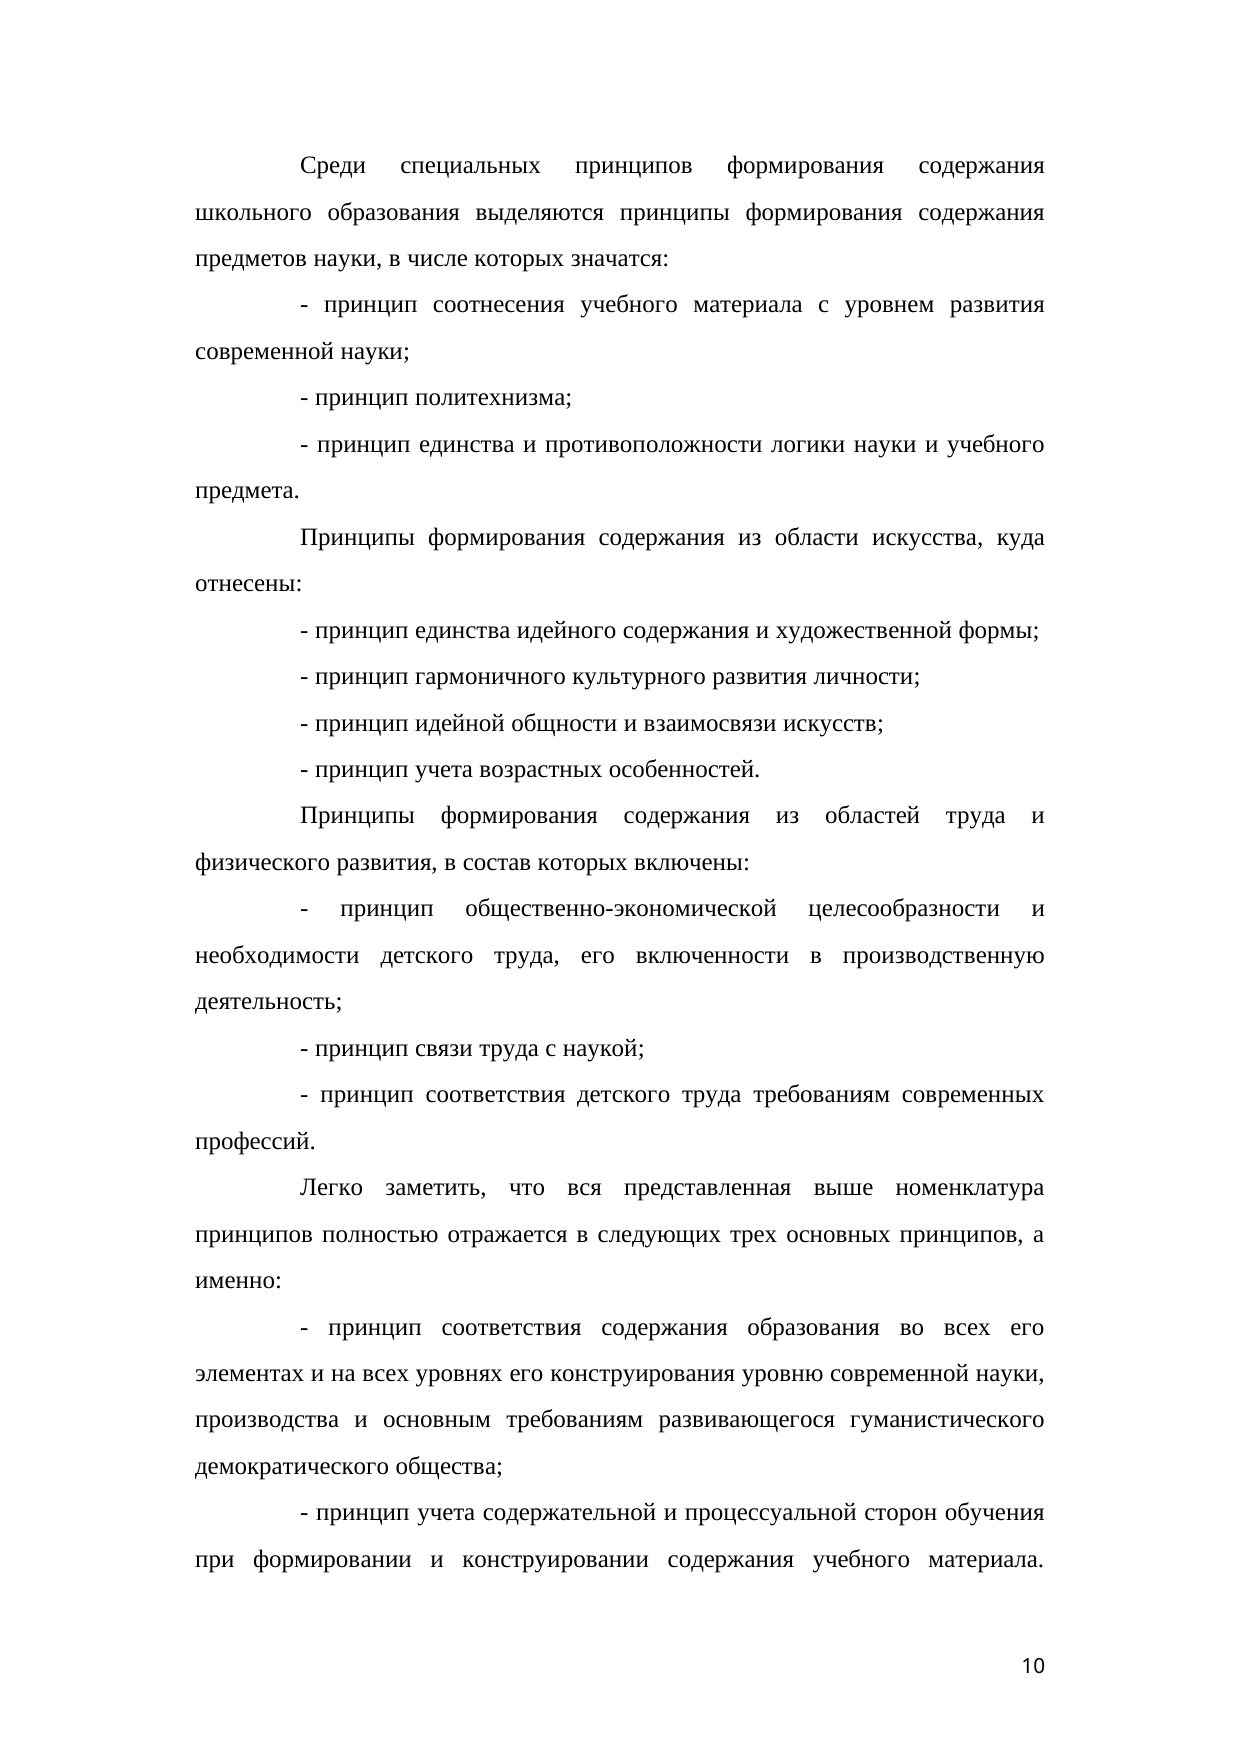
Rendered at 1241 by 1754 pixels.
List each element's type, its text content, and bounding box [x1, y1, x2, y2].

text - принцип политехнизма; [195, 382, 1045, 411]
text - принцип единства и противоположности логики науки и учебного предмета. [195, 429, 1045, 504]
text - принцип соответствия содержания образования во всех его элементах и на всех уровнях его конструирования уровню современной науки, производства и основным требованиям развивающегося гуманистического демократического общества; [195, 1311, 1045, 1480]
text - принцип идейной общности и взаимосвязи искусств; [195, 707, 1045, 737]
text Принципы формирования содержания из области искусства, куда отнесены: [195, 522, 1045, 597]
text Легко заметить, что вся представленная выше номенклатура принципов полностью отражается в следующих трех основных принципов, а именно: [195, 1172, 1045, 1294]
text - принцип единства идейного содержания и художественной формы; [195, 614, 1045, 644]
text - принцип соотнесения учебного материала с уровнем развития современной науки; [195, 289, 1045, 365]
text Среди специальных принципов формирования содержания школьного образования выделяются принципы формирования содержания предметов науки, в числе которых значатся: [195, 150, 1045, 272]
text - принцип соответствия детского труда требованиям современных профессий. [195, 1079, 1045, 1155]
text Принципы формирования содержания из областей труда и физического развития, в состав которых включены: [195, 800, 1045, 876]
text - принцип гармоничного культурного развития личности; [195, 661, 1045, 690]
text - принцип связи труда с наукой; [195, 1033, 1045, 1062]
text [195, 1497, 1045, 1573]
text - принцип учета возрастных особенностей. [195, 754, 1045, 783]
text - принцип общественно-экономической целесообразности и необходимости детского труда, его включенности в производственную деятельность; [195, 893, 1045, 1015]
